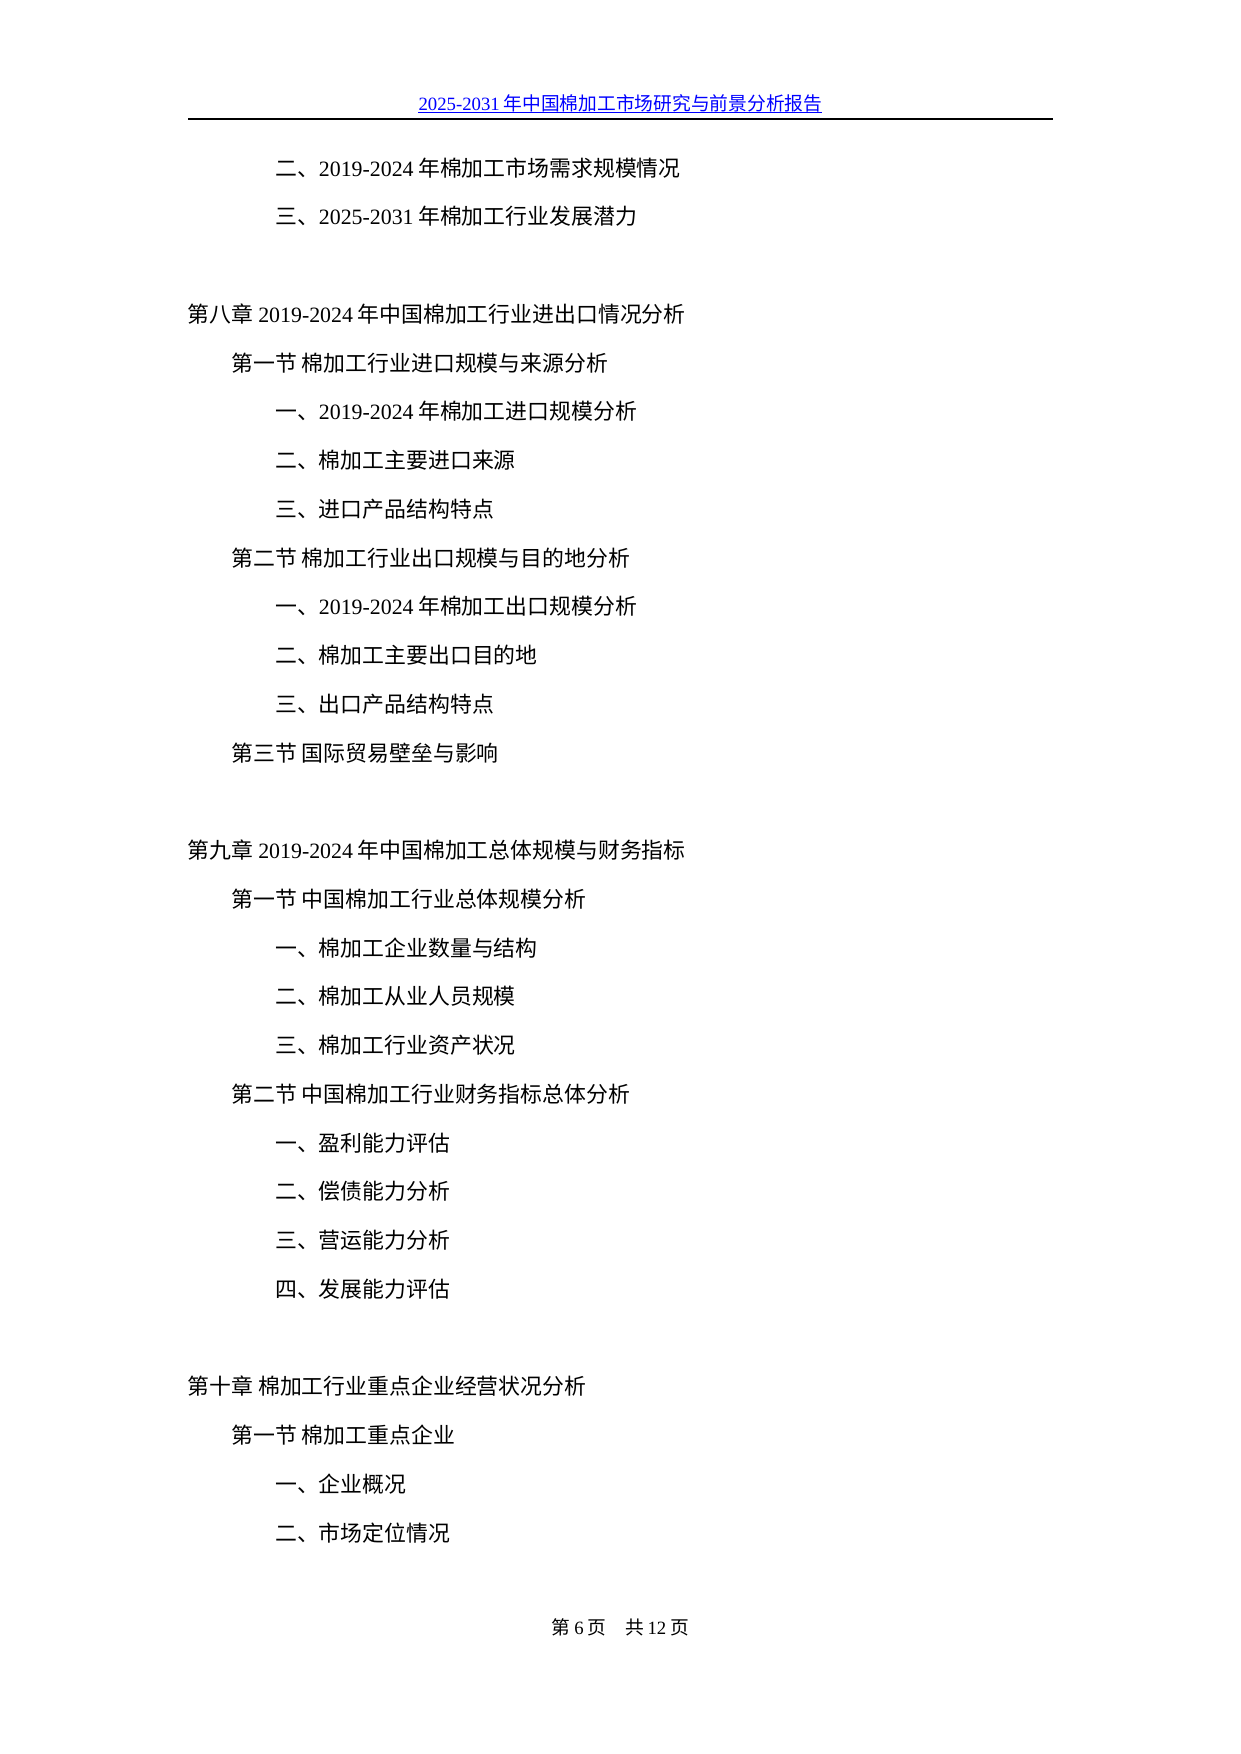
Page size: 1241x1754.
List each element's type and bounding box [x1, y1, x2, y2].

text [187, 150, 1053, 1548]
